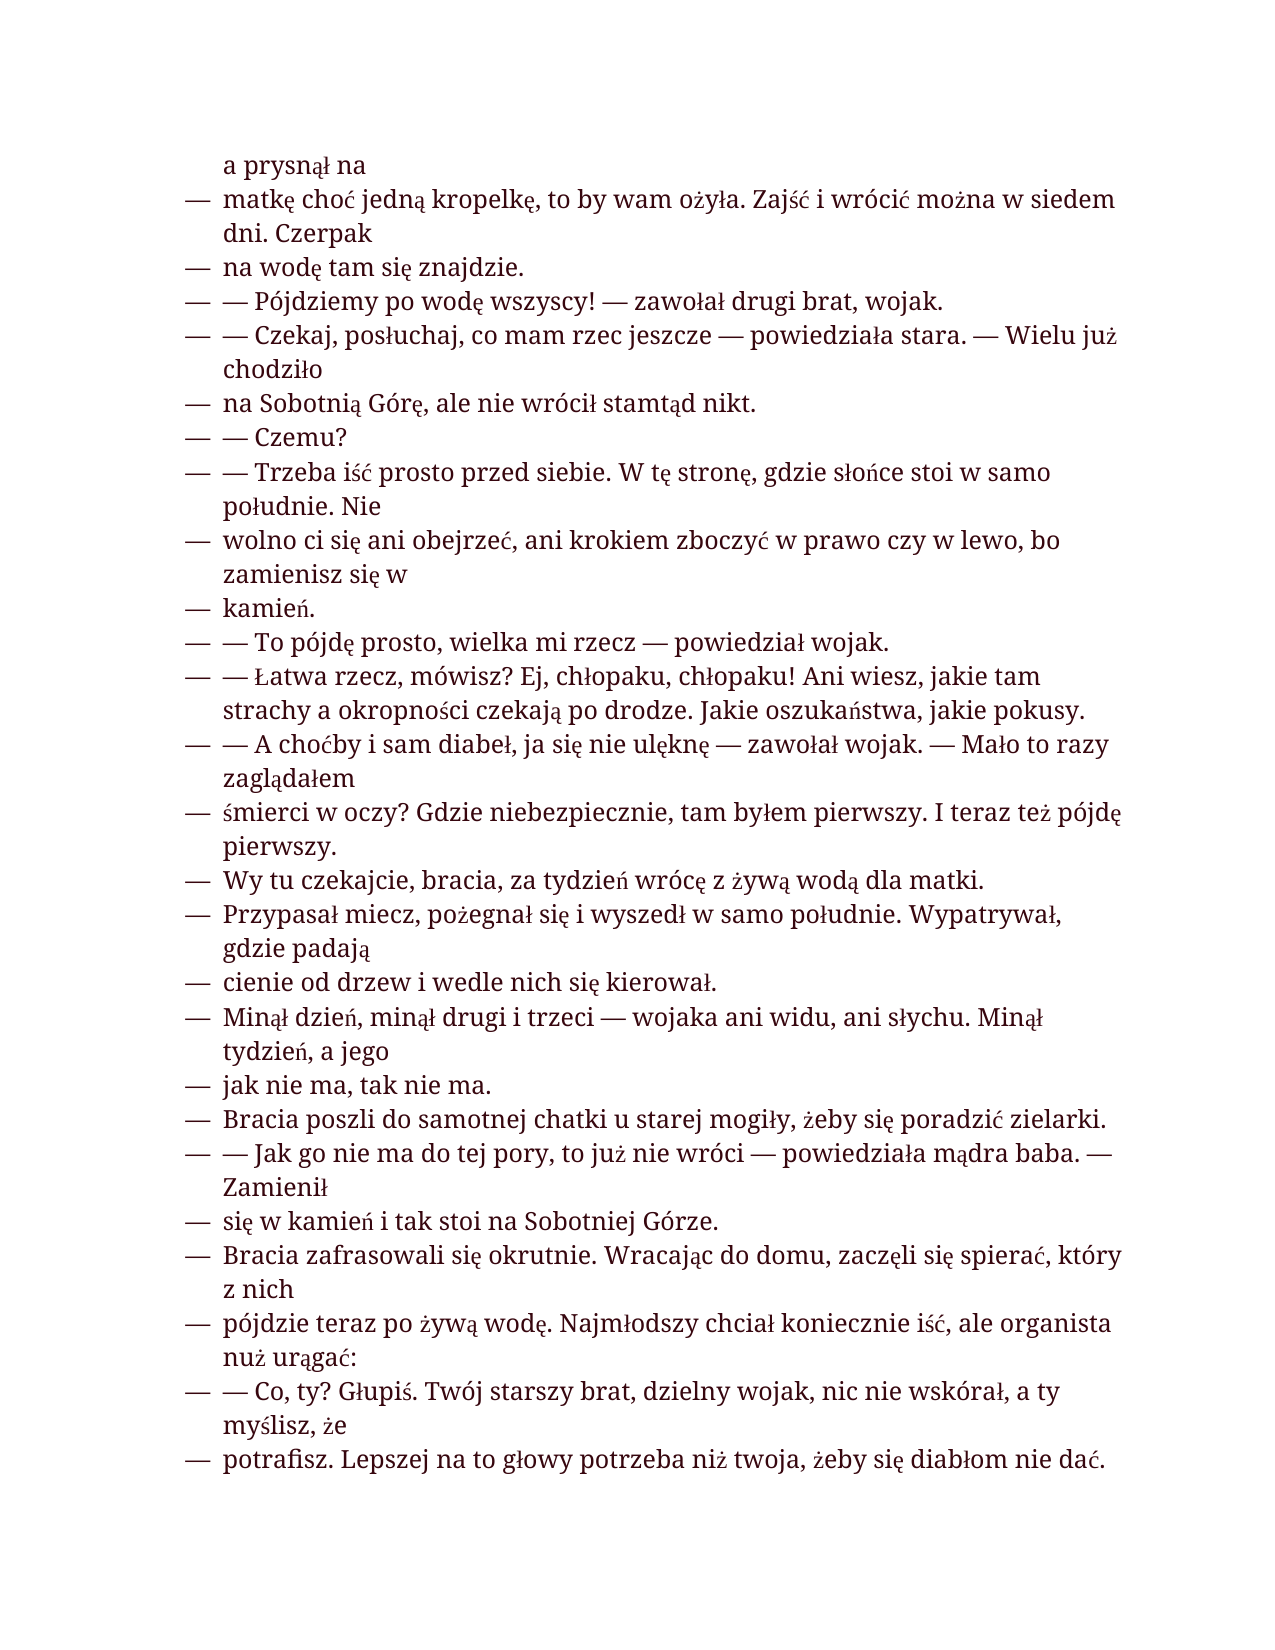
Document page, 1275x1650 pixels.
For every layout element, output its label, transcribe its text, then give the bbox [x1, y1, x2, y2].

list — Co, ty? Głupiś. Twój starszy brat, dzielny wojak, nic nie wskórał, a ty myślisz, że [185, 1374, 1127, 1442]
list — Pójdziemy po wodę wszyscy! — zawołał drugi brat, wojak. [185, 284, 1127, 318]
list na wodę tam się znajdzie. [185, 250, 1127, 284]
list — To pójdę prosto, wielka mi rzecz — powiedział wojak. [185, 624, 1127, 658]
list Minął dzień, minął drugi i trzeci — wojaka ani widu, ani słychu. Minął tydzień, a jego [185, 999, 1127, 1067]
list wolno ci się ani obejrzeć, ani krokiem zboczyć w prawo czy w lewo, bo zamienisz się w [185, 522, 1127, 590]
list się w kamień i tak stoi na Sobotniej Górze. [185, 1203, 1127, 1238]
list — Czemu? [185, 420, 1127, 454]
list Przypasał miecz, pożegnał się i wyszedł w samo południe. Wypatrywał, gdzie padają [185, 897, 1127, 965]
list matkę choć jedną kropelkę, to by wam ożyła. Zajść i wrócić można w siedem dni. Czerpak [185, 182, 1127, 250]
list — Czekaj, posłuchaj, co mam rzec jeszcze — powiedziała stara. — Wielu już chodziło [185, 318, 1127, 386]
list — A choćby i sam diabeł, ja się nie ulęknę — zawołał wojak. — Mało to razy zaglądałem [185, 727, 1127, 795]
list — Jak go nie ma do tej pory, to już nie wróci — powiedziała mądra baba. — Zamienił [185, 1135, 1127, 1203]
list na Sobotnią Górę, ale nie wrócił stamtąd nikt. [185, 386, 1127, 420]
list Bracia poszli do samotnej chatki u starej mogiły, żeby się poradzić zielarki. [185, 1101, 1127, 1135]
list cienie od drzew i wedle nich się kierował. [185, 965, 1127, 999]
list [185, 1442, 1127, 1476]
list jak nie ma, tak nie ma. [185, 1067, 1127, 1101]
list — Trzeba iść prosto przed siebie. W tę stronę, gdzie słońce stoi w samo południe. Nie [185, 454, 1127, 522]
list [185, 148, 1127, 182]
list pójdzie teraz po żywą wodę. Najmłodszy chciał koniecznie iść, ale organista nuż urągać: [185, 1306, 1127, 1374]
list — Łatwa rzecz, mówisz? Ej, chłopaku, chłopaku! Ani wiesz, jakie tam strachy a okropności czekają po drodze. Jakie oszukaństwa, jakie pokusy. [185, 658, 1127, 727]
list Wy tu czekajcie, bracia, za tydzień wrócę z żywą wodą dla matki. [185, 863, 1127, 897]
list kamień. [185, 590, 1127, 624]
list śmierci w oczy? Gdzie niebezpiecznie, tam byłem pierwszy. I teraz też pójdę pierwszy. [185, 795, 1127, 863]
list Bracia zafrasowali się okrutnie. Wracając do domu, zaczęli się spierać, który z nich [185, 1238, 1127, 1306]
